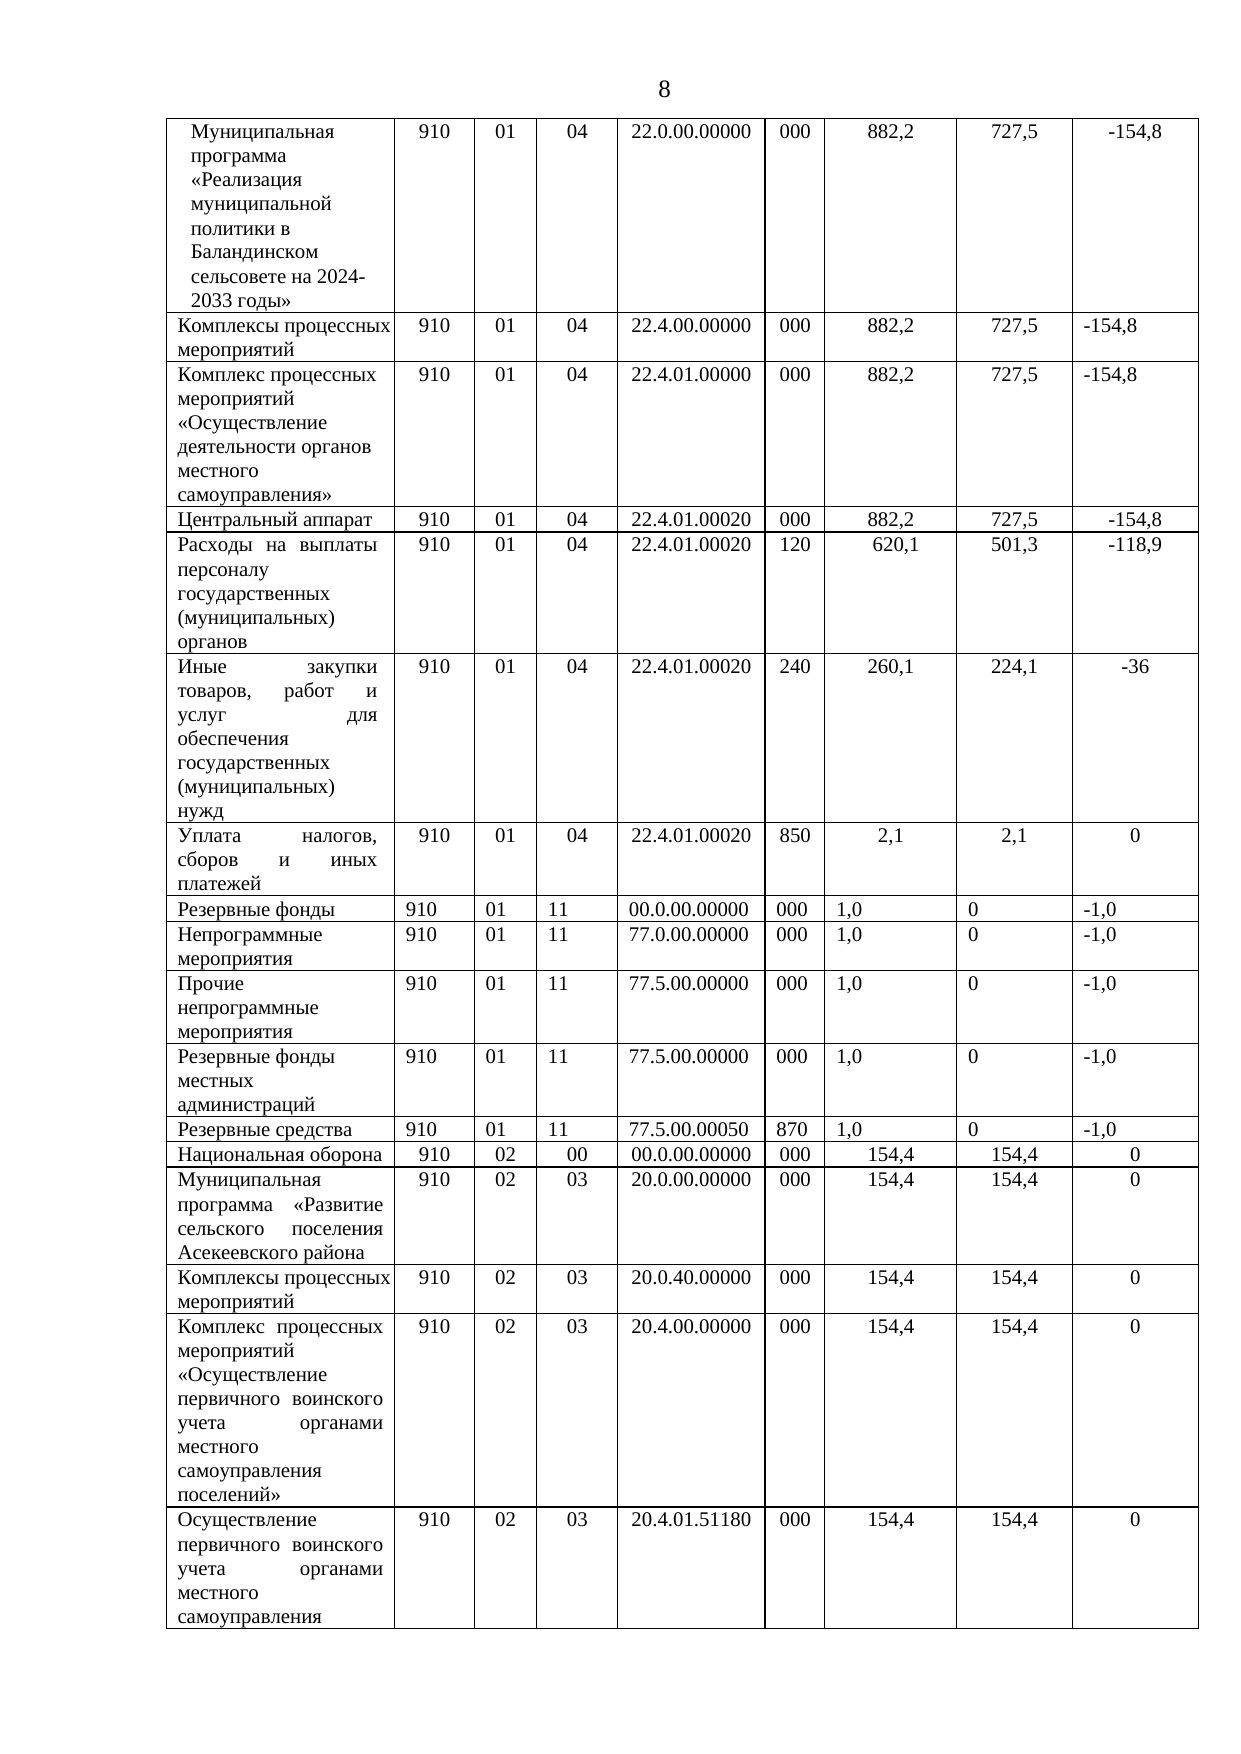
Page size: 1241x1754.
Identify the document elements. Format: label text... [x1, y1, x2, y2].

table_cell Уплата налогов, сборов и иных платежей [167, 823, 394, 895]
table_cell 154,4 [825, 1508, 956, 1628]
table_cell 20.4.01.51180 [618, 1508, 764, 1628]
table_cell 154,4 [957, 1265, 1072, 1313]
table_cell Комплексы процессных мероприятий [167, 1265, 394, 1313]
table_cell 77.5.00.00000 [618, 971, 764, 1043]
table_cell Комплекс процессных мероприятий «Осуществление первичного воинского учета органами местного самоуправления поселений» [167, 1314, 394, 1506]
table_cell 850 [766, 823, 824, 895]
table_cell Муниципальная программа «Реализация муниципальной политики в Баландинском сельсовете на 2024-2033 годы» [167, 119, 394, 312]
table_cell 000 [766, 1508, 824, 1628]
table_cell 910 [395, 119, 474, 312]
table_cell Резервные фонды [167, 896, 394, 921]
table_cell 22.0.00.00000 [618, 119, 764, 312]
table_cell 154,4 [957, 1508, 1072, 1628]
table_cell 03 [537, 1265, 617, 1313]
table_cell -154,8 [1073, 362, 1198, 506]
table_cell 000 [766, 507, 824, 531]
table_cell 727,5 [957, 313, 1072, 361]
table_cell Комплекс процессных мероприятий «Осуществление деятельности органов местного самоуправления» [167, 362, 394, 506]
table_cell 01 [475, 922, 536, 970]
table_cell 22.4.01.00020 [618, 823, 764, 895]
table_cell 22.4.01.00000 [618, 362, 764, 506]
table_cell 77.5.00.00000 [618, 1044, 764, 1116]
table_cell 000 [766, 971, 824, 1043]
table_cell 0 [957, 1117, 1072, 1141]
table_cell 154,4 [957, 1168, 1072, 1264]
table_cell 000 [766, 313, 824, 361]
table_cell -154,8 [1073, 507, 1198, 531]
table_cell 04 [537, 654, 617, 822]
table_cell 04 [537, 362, 617, 506]
table_cell 0 [1073, 1314, 1198, 1506]
table_cell -154,8 [1073, 313, 1198, 361]
table_cell 01 [475, 507, 536, 531]
table_cell 882,2 [825, 119, 956, 312]
table_cell 20.4.00.00000 [618, 1314, 764, 1506]
table_cell 1,0 [825, 971, 956, 1043]
table_cell 882,2 [825, 362, 956, 506]
table_cell Муниципальная программа «Развитие сельского поселения Асекеевского района [167, 1168, 394, 1264]
table_cell 0 [1073, 1265, 1198, 1313]
table_cell 20.0.40.00000 [618, 1265, 764, 1313]
table_cell 1,0 [825, 896, 956, 921]
table_cell 000 [766, 1314, 824, 1506]
table_cell 910 [395, 1142, 474, 1166]
table_cell 120 [766, 533, 824, 653]
table_cell 910 [395, 1168, 474, 1264]
table_cell 000 [766, 362, 824, 506]
table_cell 01 [475, 896, 536, 921]
table_cell 501,3 [957, 533, 1072, 653]
table_cell 01 [475, 1044, 536, 1116]
table_cell 0 [957, 896, 1072, 921]
table_cell 00.0.00.00000 [618, 1142, 764, 1166]
table_cell Комплексы процессных мероприятий [167, 313, 394, 361]
table_cell 02 [475, 1168, 536, 1264]
table_cell 11 [537, 922, 617, 970]
table_cell 224,1 [957, 654, 1072, 822]
table_cell 03 [537, 1508, 617, 1628]
table_cell Центральный аппарат [167, 507, 394, 531]
table_cell 01 [475, 362, 536, 506]
table_cell 2,1 [957, 823, 1072, 895]
table_cell -36 [1073, 654, 1198, 822]
table_cell 154,4 [825, 1314, 956, 1506]
table_cell 22.4.01.00020 [618, 533, 764, 653]
table_cell 910 [395, 507, 474, 531]
table_cell -154,8 [1073, 119, 1198, 312]
table_cell 20.0.00.00000 [618, 1168, 764, 1264]
table_cell 154,4 [825, 1168, 956, 1264]
table_cell 1,0 [825, 1117, 956, 1141]
table_cell 00.0.00.00000 [618, 896, 764, 921]
table_cell 000 [766, 1044, 824, 1116]
table_cell 910 [395, 533, 474, 653]
table_cell 910 [395, 896, 474, 921]
table_cell 910 [395, 313, 474, 361]
table_cell 02 [475, 1142, 536, 1166]
table_cell 0 [1073, 1142, 1198, 1166]
table_cell 02 [475, 1265, 536, 1313]
table_cell -1,0 [1073, 896, 1198, 921]
table_cell 910 [395, 1117, 474, 1141]
table_cell 01 [475, 654, 536, 822]
table_cell 22.4.00.00000 [618, 313, 764, 361]
table_cell 11 [537, 971, 617, 1043]
table_cell 01 [475, 823, 536, 895]
table_cell 727,5 [957, 119, 1072, 312]
table_cell 910 [395, 362, 474, 506]
table_cell Иные закупки товаров, работ и услуг для обеспечения государственных (муниципальных) нужд [167, 654, 394, 822]
table_cell Расходы на выплаты персоналу государственных (муниципальных) органов [167, 533, 394, 653]
table_cell 154,4 [957, 1142, 1072, 1166]
table_cell 22.4.01.00020 [618, 654, 764, 822]
table_cell 04 [537, 313, 617, 361]
table_cell 02 [475, 1508, 536, 1628]
table_cell 03 [537, 1168, 617, 1264]
table_cell Непрограммные мероприятия [167, 922, 394, 970]
table_cell -118,9 [1073, 533, 1198, 653]
table_cell 882,2 [825, 507, 956, 531]
table_cell 1,0 [825, 922, 956, 970]
table_cell 0 [957, 922, 1072, 970]
table_cell 910 [395, 1265, 474, 1313]
table_cell 01 [475, 533, 536, 653]
table_cell 154,4 [957, 1314, 1072, 1506]
table_cell 910 [395, 1314, 474, 1506]
table_cell 620,1 [825, 533, 956, 653]
table_cell 0 [1073, 1508, 1198, 1628]
table_cell Резервные фонды местных администраций [167, 1044, 394, 1116]
table_cell 00 [537, 1142, 617, 1166]
table_cell 727,5 [957, 507, 1072, 531]
table_cell 02 [475, 1314, 536, 1506]
table_cell -1,0 [1073, 1117, 1198, 1141]
table_cell 000 [766, 1168, 824, 1264]
table_cell 870 [766, 1117, 824, 1141]
table_cell 910 [395, 1508, 474, 1628]
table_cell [167, 1508, 394, 1628]
table_cell 000 [766, 1142, 824, 1166]
table_cell -1,0 [1073, 971, 1198, 1043]
table_cell 01 [475, 1117, 536, 1141]
table_cell 11 [537, 1044, 617, 1116]
table_cell 727,5 [957, 362, 1072, 506]
table_cell 240 [766, 654, 824, 822]
table_cell 910 [395, 971, 474, 1043]
table_cell -1,0 [1073, 1044, 1198, 1116]
table_cell 910 [395, 922, 474, 970]
table_cell 882,2 [825, 313, 956, 361]
table_cell 000 [766, 119, 824, 312]
table_cell 04 [537, 507, 617, 531]
table_cell 77.0.00.00000 [618, 922, 764, 970]
table_cell 04 [537, 533, 617, 653]
table_cell 11 [537, 1117, 617, 1141]
table_cell 154,4 [825, 1265, 956, 1313]
table_cell 11 [537, 896, 617, 921]
table_cell 000 [766, 922, 824, 970]
table_cell 2,1 [825, 823, 956, 895]
table_cell 01 [475, 119, 536, 312]
table_cell 000 [766, 896, 824, 921]
table_cell 01 [475, 313, 536, 361]
table_cell 77.5.00.00050 [618, 1117, 764, 1141]
table_cell Резервные средства [167, 1117, 394, 1141]
table_cell 910 [395, 1044, 474, 1116]
table_cell 04 [537, 823, 617, 895]
table_cell Прочие непрограммные мероприятия [167, 971, 394, 1043]
table_cell -1,0 [1073, 922, 1198, 970]
table_cell 0 [1073, 823, 1198, 895]
table_cell 22.4.01.00020 [618, 507, 764, 531]
table_cell 0 [957, 971, 1072, 1043]
table_cell 154,4 [825, 1142, 956, 1166]
table_cell 1,0 [825, 1044, 956, 1116]
table_cell 03 [537, 1314, 617, 1506]
table_cell 0 [1073, 1168, 1198, 1264]
table_cell Национальная оборона [167, 1142, 394, 1166]
table_cell 04 [537, 119, 617, 312]
table_cell 01 [475, 971, 536, 1043]
table_cell 260,1 [825, 654, 956, 822]
table_cell 910 [395, 823, 474, 895]
table_cell 000 [766, 1265, 824, 1313]
table_cell 910 [395, 654, 474, 822]
table_cell 0 [957, 1044, 1072, 1116]
